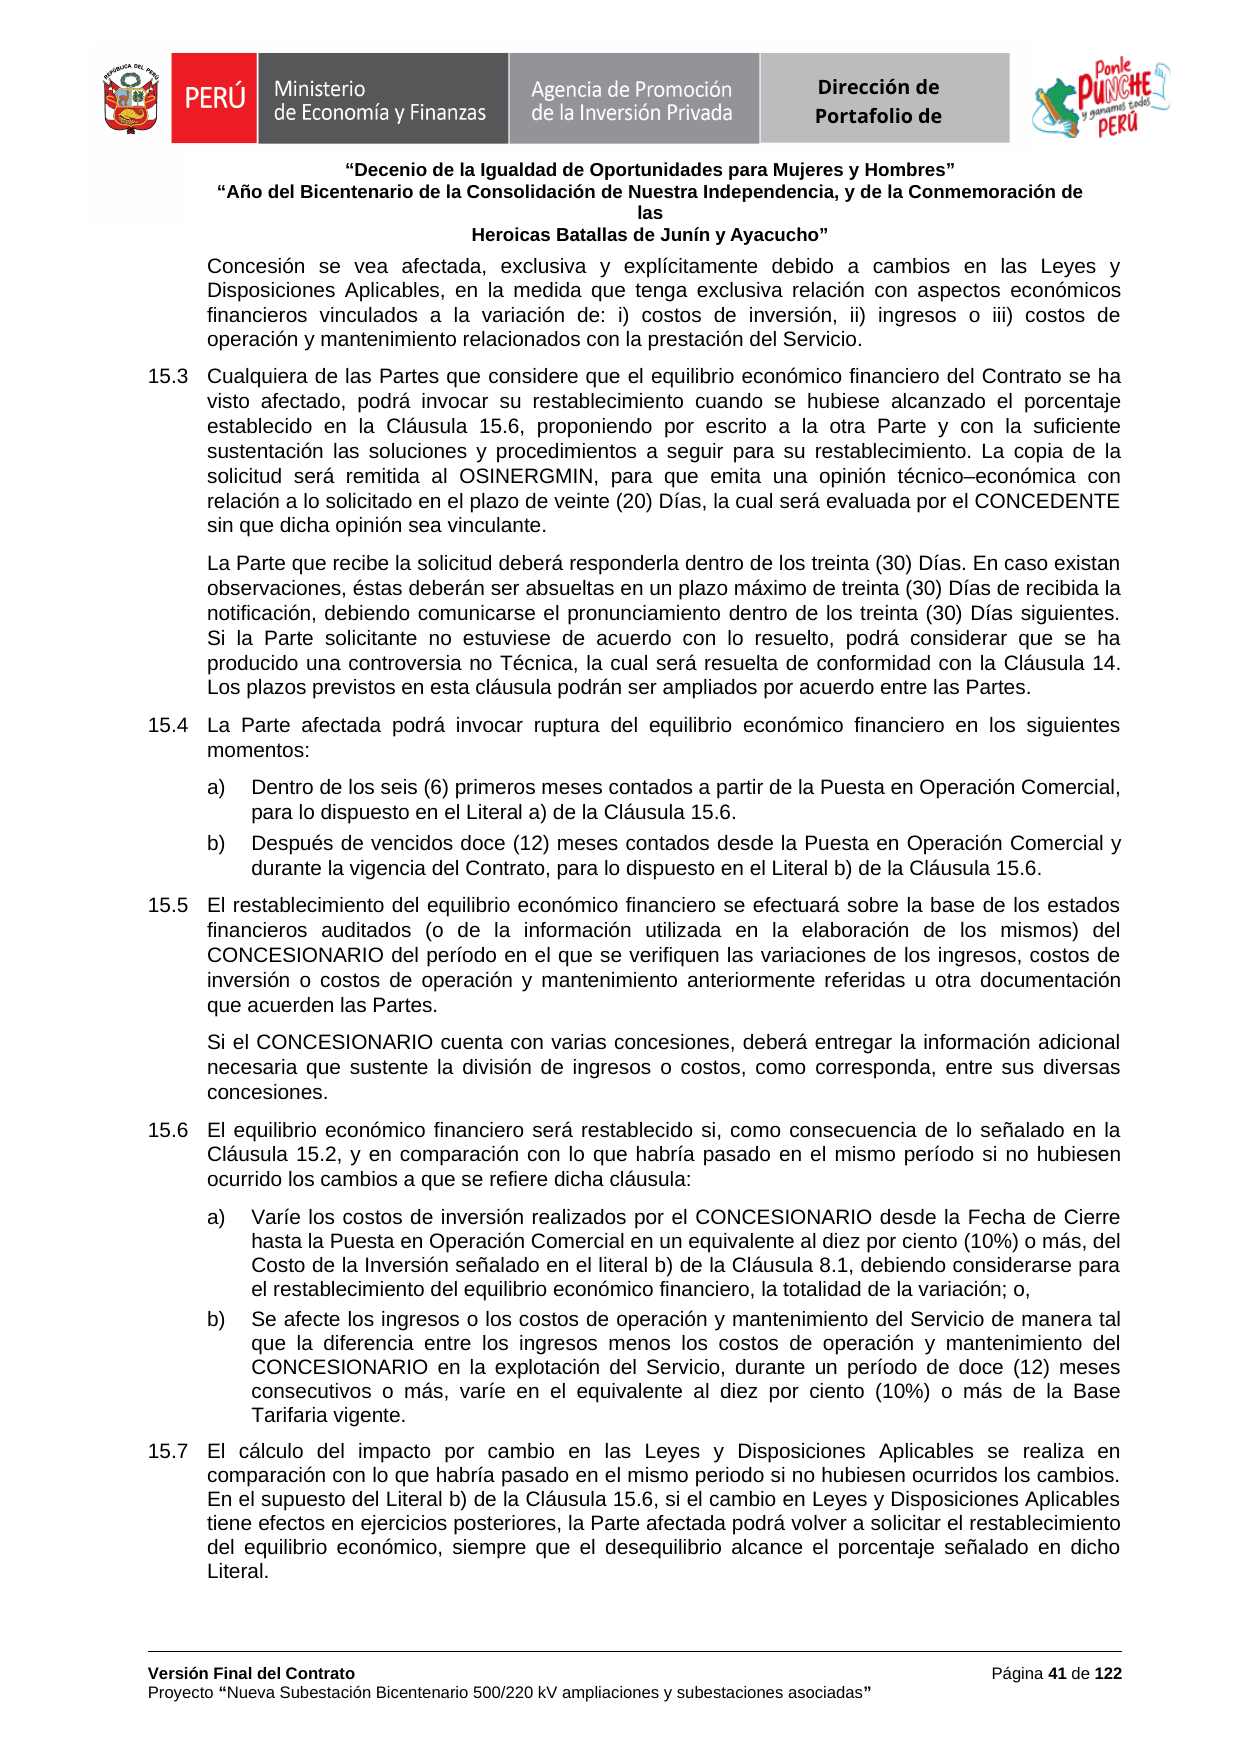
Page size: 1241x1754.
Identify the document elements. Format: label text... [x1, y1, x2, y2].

list Varíe los costos de inversión realizados por el CONCESIONARIO desde la Fecha de Cierre hasta la Puesta en Operación Comercial en un equivalente al diez por ciento (10%) o más, del Costo de la Inversión señalado en el literal b) de la Cláusula 8.1, debiendo considerarse para el restablecimiento del equilibrio económico financiero, la totalidad de la variación; o, [207, 1204, 1122, 1300]
list El restablecimiento del equilibrio económico financiero se efectuará sobre la base de los estados financieros auditados (o de la información utilizada en la elaboración de los mismos) del CONCESIONARIO del período en el que se verifiquen las variaciones de los ingresos, costos de inversión o costos de operación y mantenimiento anteriormente referidas u otra documentación que acuerden las Partes. [148, 893, 1122, 1017]
picture [90, 42, 1033, 226]
list El cálculo del impacto por cambio en las Leyes y Disposiciones Aplicables se realiza en comparación con lo que habría pasado en el mismo periodo si no hubiesen ocurridos los cambios. En el supuesto del Literal b) de la Cláusula 15.6, si el cambio en Leyes y Disposiciones Aplicables tiene efectos en ejercicios posteriores, la Parte afectada podrá volver a solicitar el restablecimiento del equilibrio económico, siempre que el desequilibrio alcance el porcentaje señalado en dicho Literal. [148, 1439, 1122, 1583]
text Si el CONCESIONARIO cuenta con varias concesiones, deberá entregar la información adicional necesaria que sustente la división de ingresos o costos, como corresponda, entre sus diversas concesiones. [207, 1030, 1122, 1104]
list Después de vencidos doce (12) meses contados desde la Puesta en Operación Comercial y durante la vigencia del Contrato, para lo dispuesto en el Literal b) de la Cláusula 15.6. [207, 831, 1122, 880]
list La Parte afectada podrá invocar ruptura del equilibrio económico financiero en los siguientes momentos: [148, 713, 1122, 761]
list Se afecte los ingresos o los costos de operación y mantenimiento del Servicio de manera tal que la diferencia entre los ingresos menos los costos de operación y mantenimiento del CONCESIONARIO en la explotación del Servicio, durante un período de doce (12) meses consecutivos o más, varíe en el equivalente al diez por ciento (10%) o más de la Base Tarifaria vigente. [207, 1307, 1122, 1426]
list Dentro de los seis (6) primeros meses contados a partir de la Puesta en Operación Comercial, para lo dispuesto en el Literal a) de la Cláusula 15.6. [207, 775, 1122, 824]
text La Parte que recibe la solicitud deberá responderla dentro de los treinta (30) Días. En caso existan observaciones, éstas deberán ser absueltas en un plazo máximo de treinta (30) Días de recibida la notificación, debiendo comunicarse el pronunciamiento dentro de los treinta (30) Días siguientes. Si la Parte solicitante no estuviese de acuerdo con lo resuelto, podrá considerar que se ha producido una controversia no Técnica, la cual será resuelta de conformidad con la Cláusula 14. Los plazos previstos en esta cláusula podrán ser ampliados por acuerdo entre las Partes. [207, 551, 1122, 699]
list Cualquiera de las Partes que considere que el equilibrio económico financiero del Contrato se ha visto afectado, podrá invocar su restablecimiento cuando se hubiese alcanzado el porcentaje establecido en la Cláusula 15.6, proponiendo por escrito a la otra Parte y con la suficiente sustentación las soluciones y procedimientos a seguir para su restablecimiento. La copia de la solicitud será remitida al OSINERGMIN, para que emita una opinión técnico–económica con relación a lo solicitado en el plazo de veinte (20) Días, la cual será evaluada por el CONCEDENTE sin que dicha opinión sea vinculante. [148, 364, 1122, 537]
list El equilibrio económico financiero será restablecido si, como consecuencia de lo señalado en la Cláusula 15.2, y en comparación con lo que habría pasado en el mismo período si no hubiesen ocurrido los cambios a que se refiere dicha cláusula: [148, 1117, 1122, 1191]
